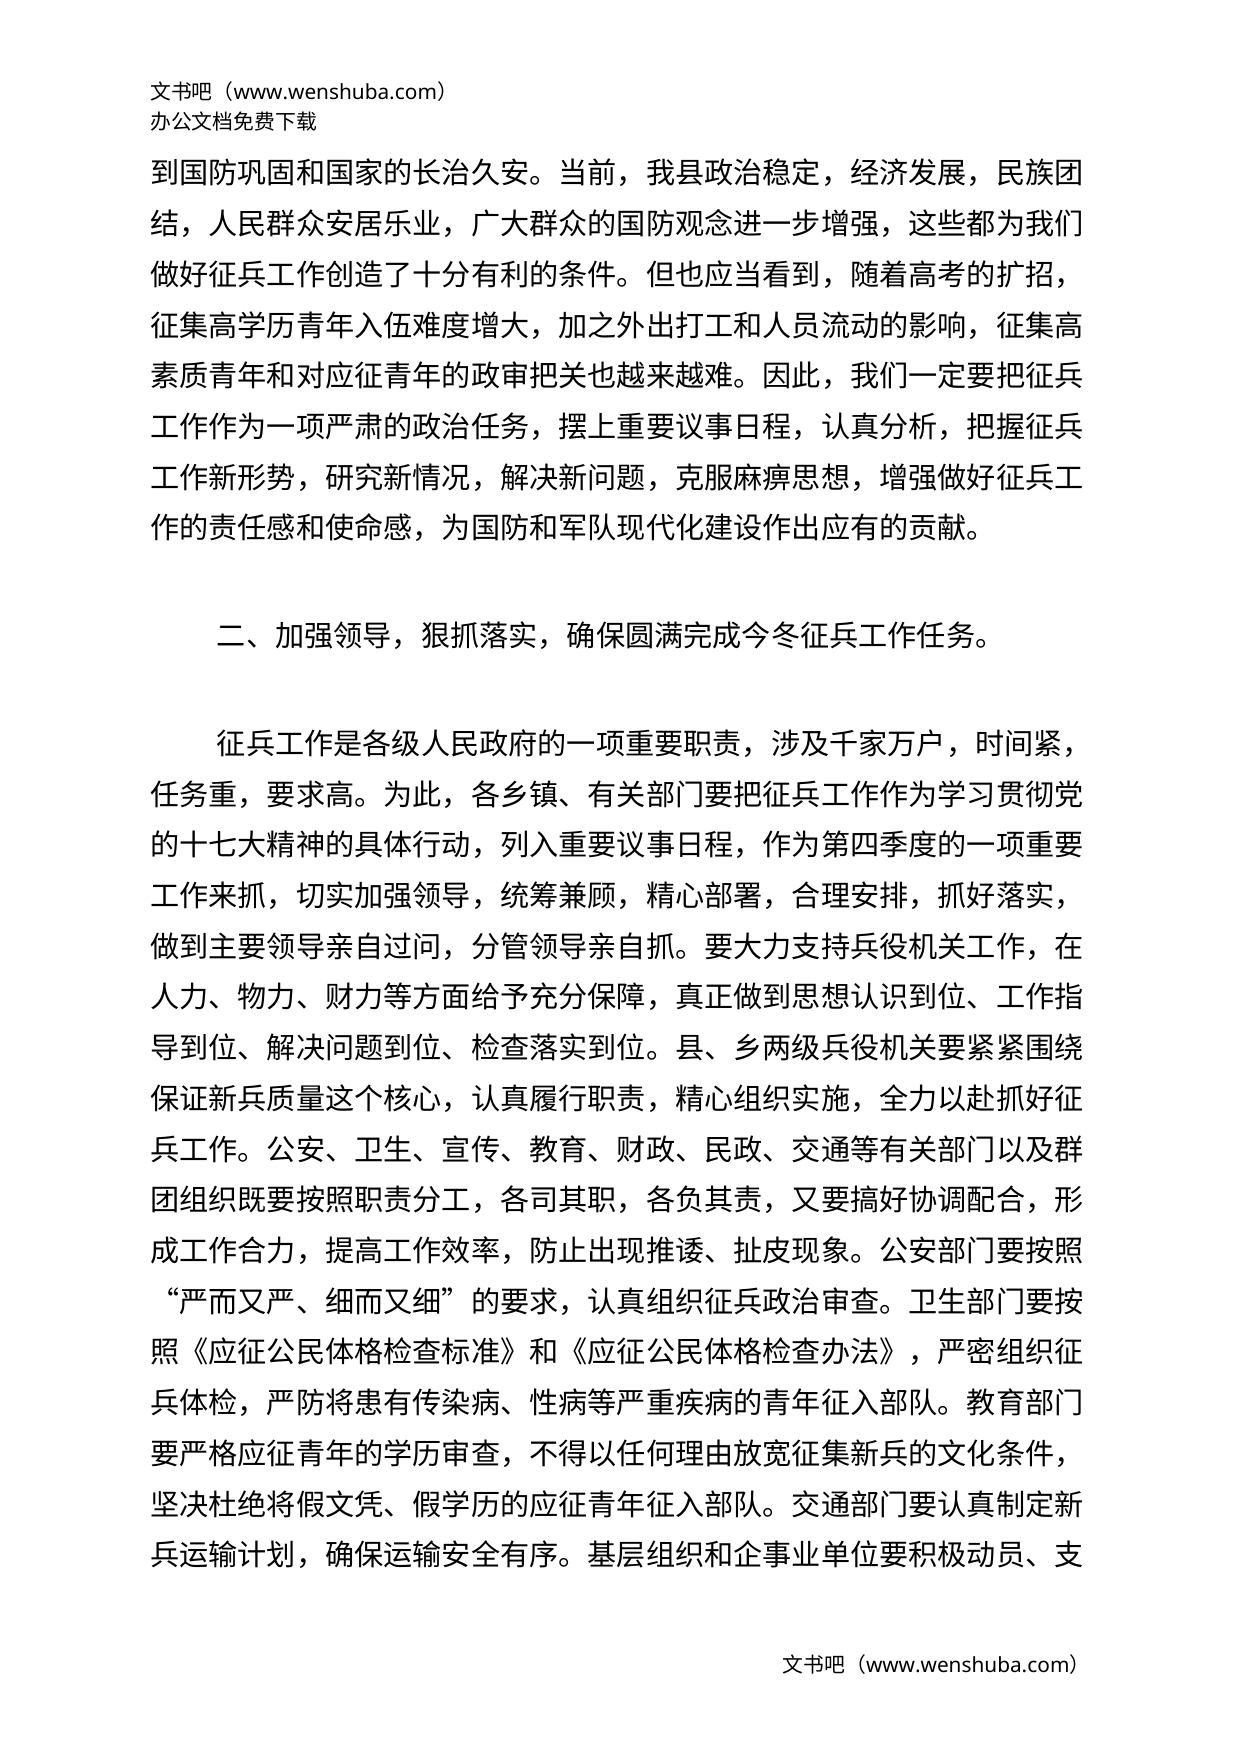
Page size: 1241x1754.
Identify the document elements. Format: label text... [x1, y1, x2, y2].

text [150, 150, 1090, 547]
text 二、加强领导，狠抓落实，确保圆满完成今冬征兵工作任务。 [150, 613, 1090, 655]
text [150, 720, 1090, 1574]
